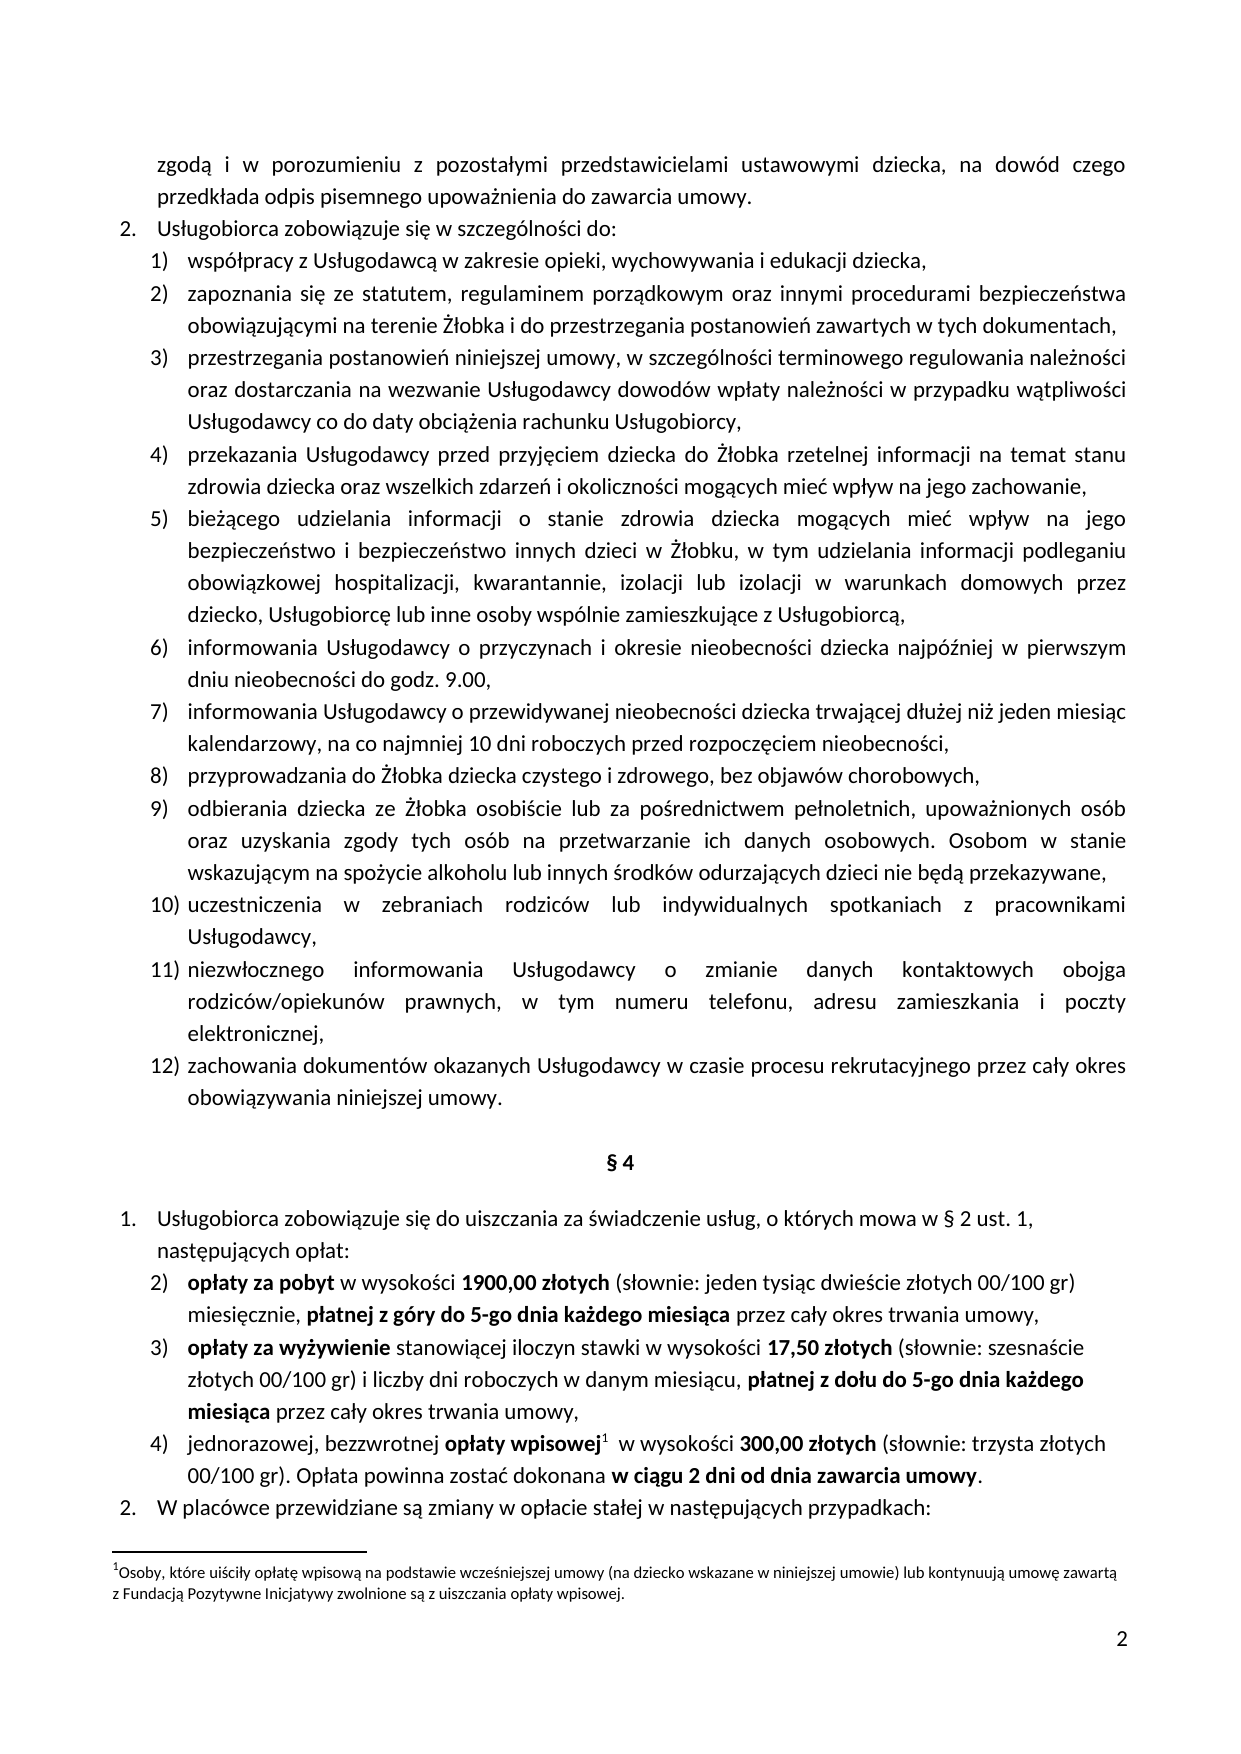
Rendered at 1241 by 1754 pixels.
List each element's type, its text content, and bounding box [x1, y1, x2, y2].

list bieżącego udzielania informacji o stanie zdrowia dziecka mogących mieć wpływ na jego bezpieczeństwo i bezpieczeństwo innych dzieci w Żłobku, w tym udzielania informacji podleganiu obowiązkowej hospitalizacji, kwarantannie, izolacji lub izolacji w warunkach domowych przez dziecko, Usługobiorcę lub inne osoby wspólnie zamieszkujące z Usługobiorcą, [150, 504, 1128, 629]
list przyprowadzania do Żłobka dziecka czystego i zdrowego, bez objawów chorobowych, [150, 762, 1128, 789]
list zapoznania się ze statutem, regulaminem porządkowym oraz innymi procedurami bezpieczeństwa obowiązującymi na terenie Żłobka i do przestrzegania postanowień zawartych w tych dokumentach, [150, 279, 1128, 339]
list odbierania dziecka ze Żłobka osobiście lub za pośrednictwem pełnoletnich, upoważnionych osób oraz uzyskania zgody tych osób na przetwarzanie ich danych osobowych. Osobom w stanie wskazującym na spożycie alkoholu lub innych środków odurzających dzieci nie będą przekazywane, [150, 794, 1128, 886]
list zachowania dokumentów okazanych Usługodawcy w czasie procesu rekrutacyjnego przez cały okres obowiązywania niniejszej umowy. [150, 1051, 1128, 1111]
list opłaty za wyżywienie stanowiącej iloczyn stawki w wysokości 17,50 złotych (słownie: szesnaście złotych 00/100 gr) i liczby dni roboczych w danym miesiącu, płatnej z dołu do 5-go dnia każdego miesiąca przez cały okres trwania umowy, [150, 1333, 1128, 1425]
list uczestniczenia w zebraniach rodziców lub indywidualnych spotkaniach z pracownikami Usługodawcy, [150, 890, 1128, 951]
list Usługobiorca zobowiązuje się w szczególności do: [119, 214, 1128, 242]
list W placówce przewidziane są zmiany w opłacie stałej w następujących przypadkach: [119, 1493, 1128, 1522]
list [119, 150, 1128, 210]
list opłaty za pobyt w wysokości 1900,00 złotych (słownie: jeden tysiąc dwieście złotych 00/100 gr) miesięcznie, płatnej z góry do 5-go dnia każdego miesiąca przez cały okres trwania umowy, [150, 1268, 1128, 1328]
list przestrzegania postanowień niniejszej umowy, w szczególności terminowego regulowania należności oraz dostarczania na wezwanie Usługodawcy dowodów wpłaty należności w przypadku wątpliwości Usługodawcy co do daty obciążenia rachunku Usługobiorcy, [150, 343, 1128, 436]
list informowania Usługodawcy o przewidywanej nieobecności dziecka trwającej dłużej niż jeden miesiąc kalendarzowy, na co najmniej 10 dni roboczych przed rozpoczęciem nieobecności, [150, 697, 1128, 757]
list współpracy z Usługodawcą w zakresie opieki, wychowywania i edukacji dziecka, [150, 247, 1128, 274]
list informowania Usługodawcy o przyczynach i okresie nieobecności dziecka najpóźniej w pierwszym dniu nieobecności do godz. 9.00, [150, 633, 1128, 693]
list przekazania Usługodawcy przed przyjęciem dziecka do Żłobka rzetelnej informacji na temat stanu zdrowia dziecka oraz wszelkich zdarzeń i okoliczności mogących mieć wpływ na jego zachowanie, [150, 440, 1128, 500]
list Usługobiorca zobowiązuje się do uiszczania za świadczenie usług, o których mowa w § 2 ust. 1, następujących opłat: [119, 1204, 1128, 1264]
text § 4 [112, 1148, 1128, 1176]
list jednorazowej, bezzwrotnej opłaty wpisowej w wysokości 300,00 złotych (słownie: trzysta złotych 00/100 gr). Opłata powinna zostać dokonana w ciągu 2 dni od dnia zawarcia umowy. [150, 1429, 1128, 1489]
list niezwłocznego informowania Usługodawcy o zmianie danych kontaktowych obojga rodziców/opiekunów prawnych, w tym numeru telefonu, adresu zamieszkania i poczty elektronicznej, [150, 955, 1128, 1047]
